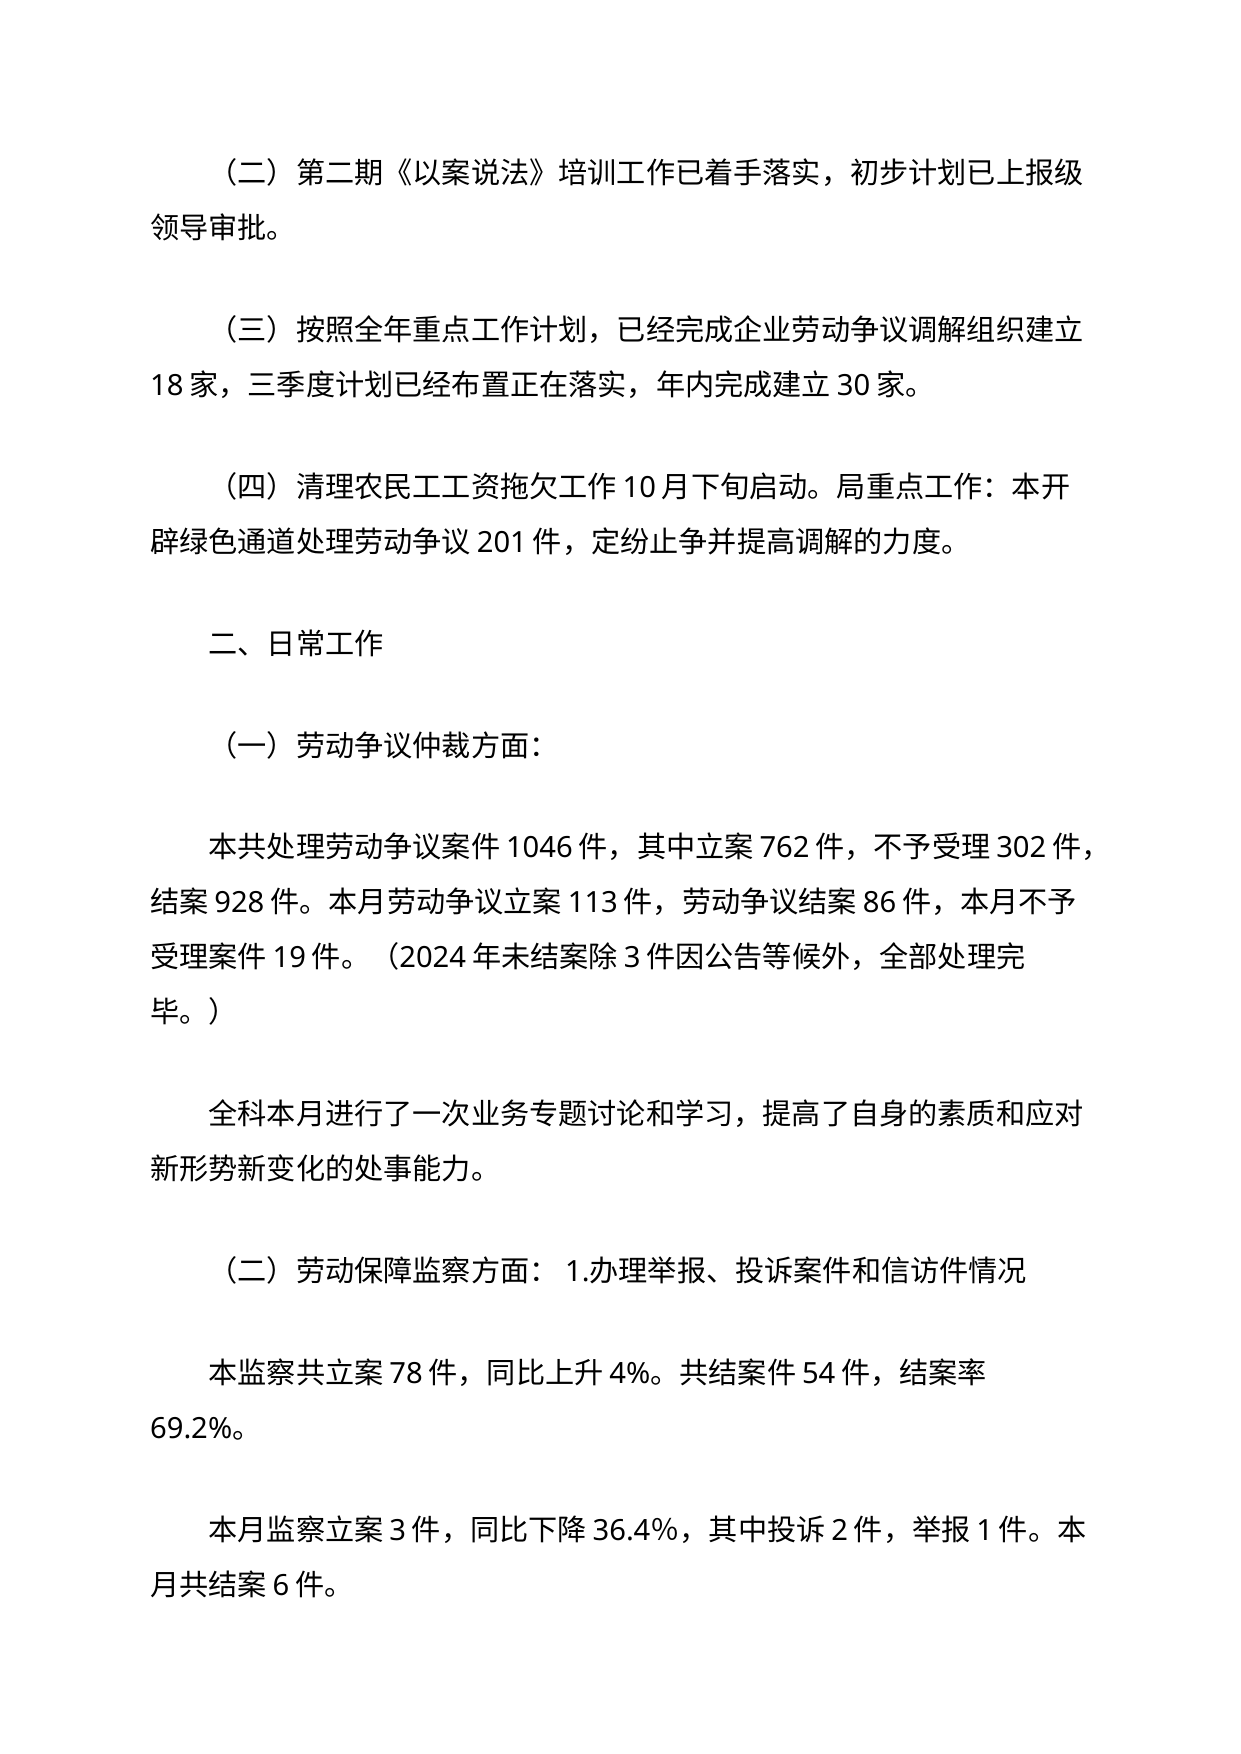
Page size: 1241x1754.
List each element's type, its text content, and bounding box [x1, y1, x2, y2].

text 全科本月进行了一次业务专题讨论和学习，提高了自身的素质和应对新形势新变化的处事能力。 [150, 1091, 1090, 1188]
text 本监察共立案78件，同比上升4%。共结案件54件，结案率69.2%。 [150, 1349, 1090, 1447]
text （三）按照全年重点工作计划，已经完成企业劳动争议调解组织建立18家，三季度计划已经布置正在落实，年内完成建立30家。 [150, 307, 1090, 404]
text 本月监察立案3件，同比下降36.4％，其中投诉2件，举报1件。本月共结案6件。 [150, 1506, 1090, 1604]
text 二、日常工作 [150, 621, 1090, 663]
text （二）劳动保障监察方面： 1.办理举报、投诉案件和信访件情况 [150, 1247, 1090, 1290]
text 本共处理劳动争议案件1046件，其中立案762件，不予受理302件，结案928件。本月劳动争议立案113件，劳动争议结案86件，本月不予受理案件19件。（2024年未结案除3件因公告等候外，全部处理完毕。） [150, 824, 1090, 1031]
text （四）清理农民工工资拖欠工作10月下旬启动。局重点工作：本开辟绿色通道处理劳动争议201件，定纷止争并提高调解的力度。 [150, 463, 1090, 561]
text （一）劳动争议仲裁方面： [150, 722, 1090, 764]
text （二）第二期《以案说法》培训工作已着手落实，初步计划已上报级领导审批。 [150, 150, 1090, 247]
